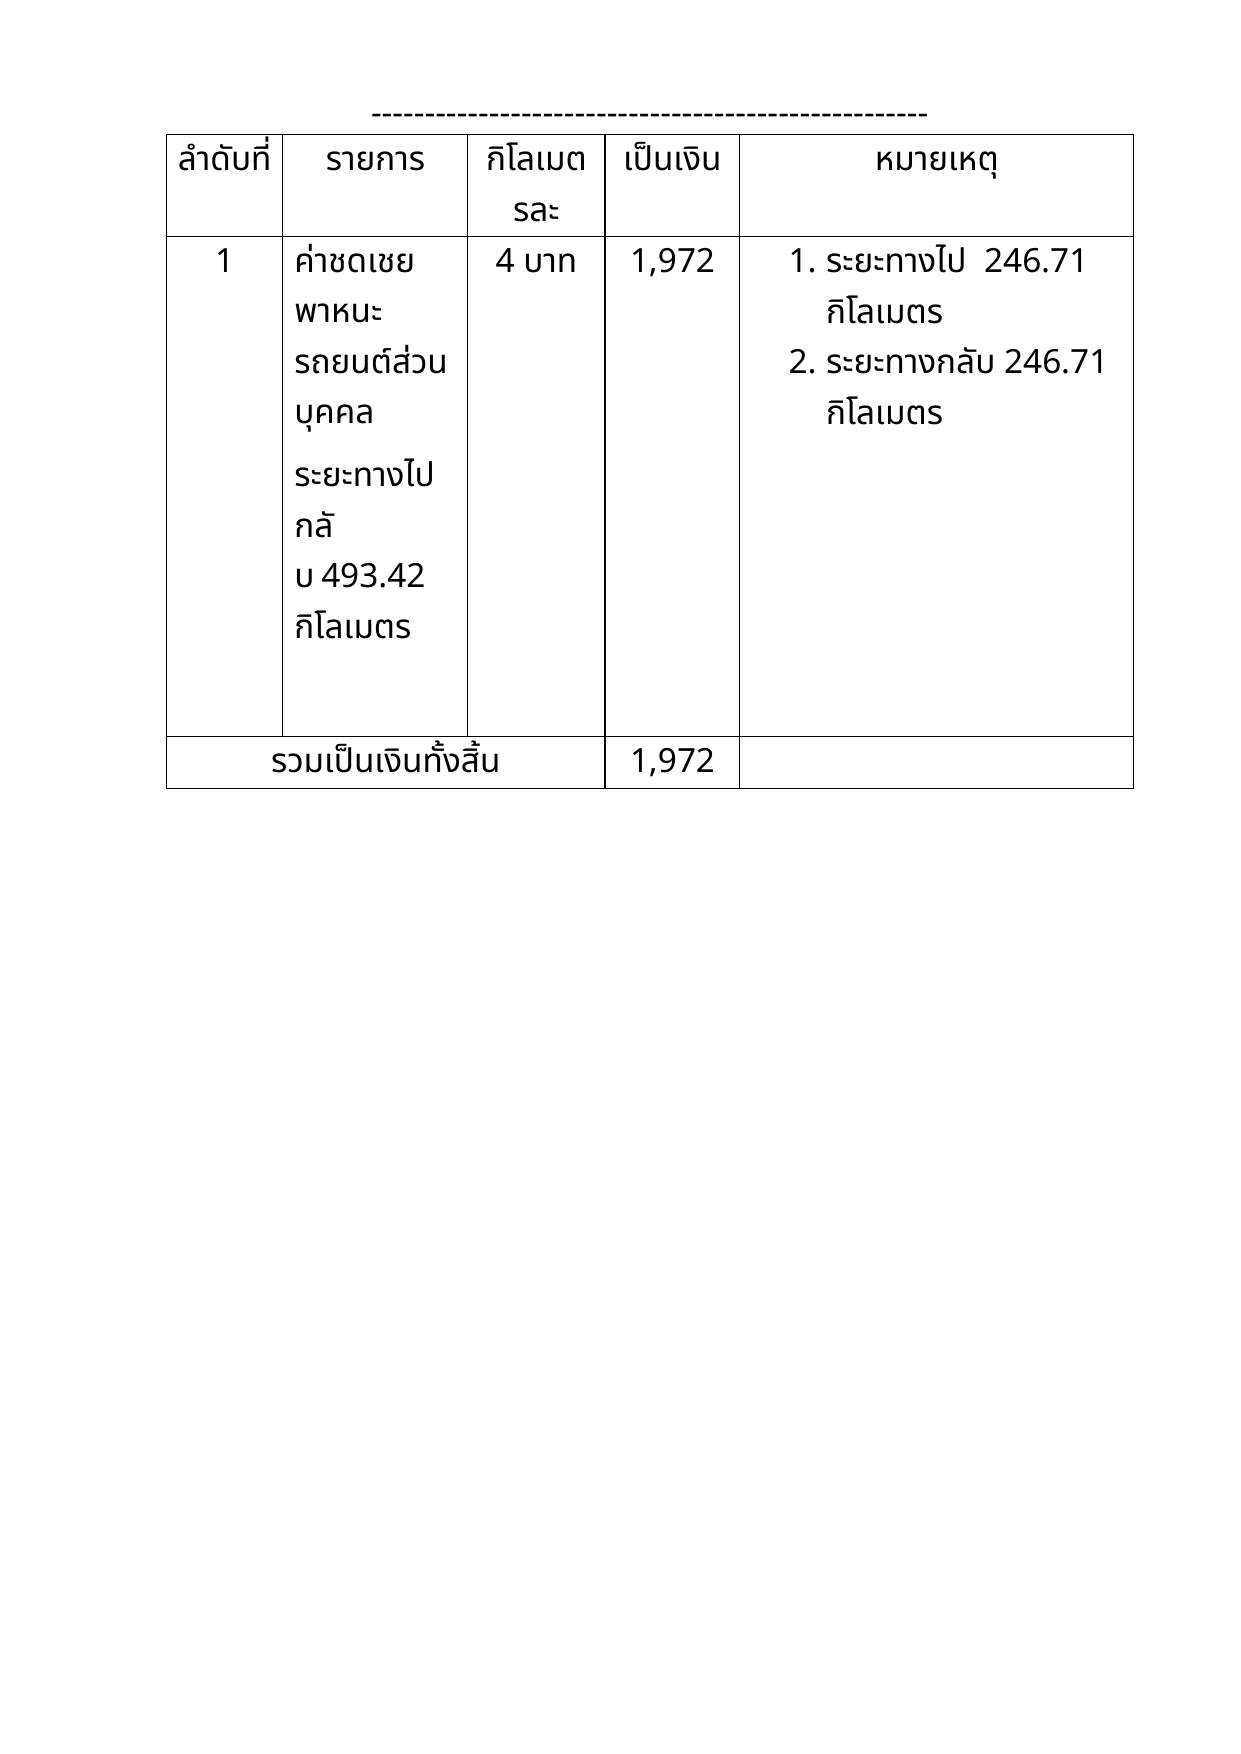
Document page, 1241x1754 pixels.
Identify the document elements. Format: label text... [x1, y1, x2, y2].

table_header ลำดับที่ [167, 135, 282, 236]
table_cell 4 บาท [468, 237, 604, 736]
table_header หมายเหตุ [740, 135, 1133, 236]
table_cell [740, 737, 1133, 787]
table_cell ระยะทางไป 246.71 กิโลเมตร ระยะทางกลับ 246.71 กิโลเมตร [740, 237, 1133, 736]
table_header กิโลเมตรละ [468, 135, 604, 236]
table_cell 1,972 [606, 237, 739, 736]
table_header รายการ [283, 135, 467, 236]
table_cell 1 [167, 237, 282, 736]
table_header เป็นเงิน [606, 135, 739, 236]
table_cell 1,972 [606, 737, 739, 787]
table_cell รวมเป็นเงินทั้งสิ้น [167, 737, 604, 787]
table_cell ค่าชดเชยพาหนะรถยนต์ส่วนบุคคล ระยะทางไปกลับ493.42 กิโลเมตร [283, 237, 467, 736]
text ---------------------------------------------------- [177, 89, 1122, 134]
